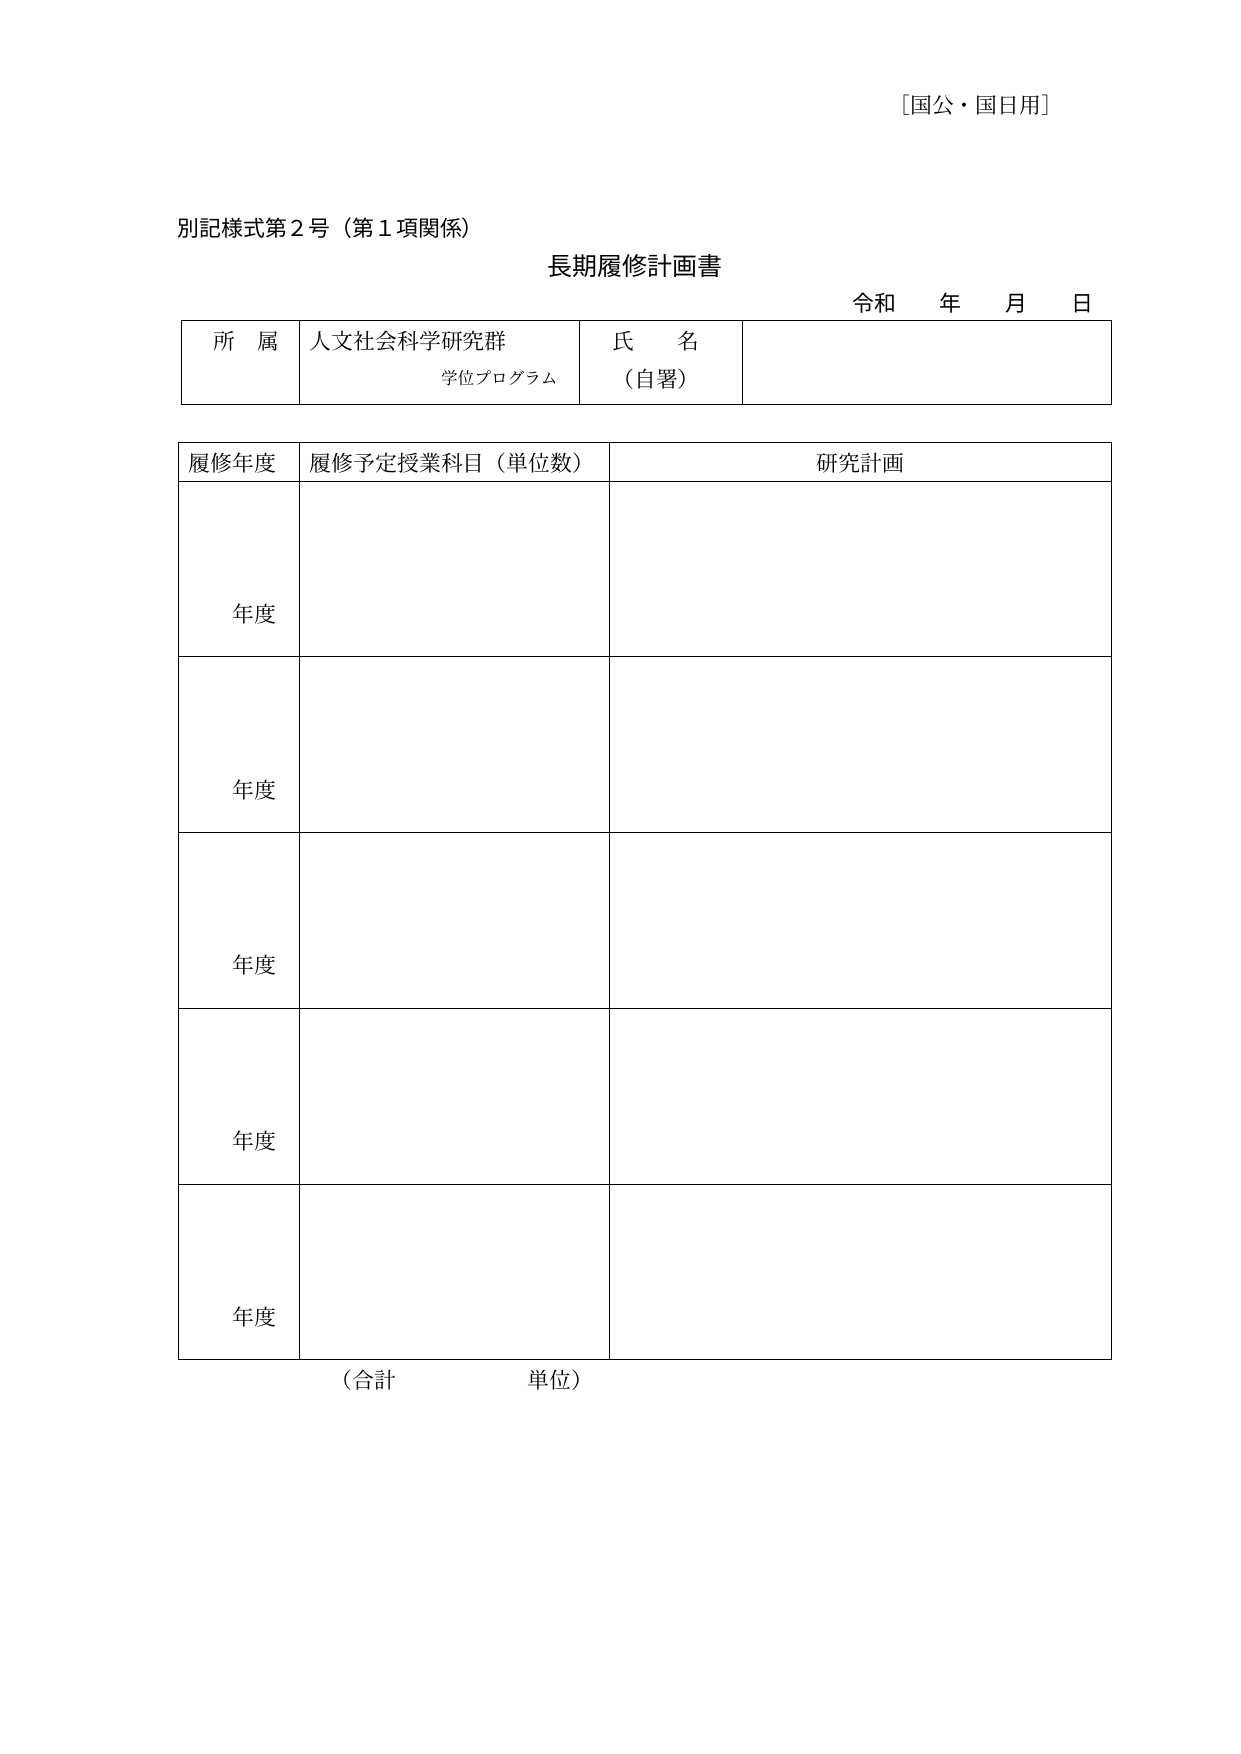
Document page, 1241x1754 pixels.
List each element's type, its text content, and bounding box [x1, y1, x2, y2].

table_cell [610, 1185, 1111, 1359]
table_cell 年度 [179, 833, 299, 1008]
text （合計 単位） [177, 1360, 1092, 1398]
table_header 氏 名 （自署） [580, 321, 742, 403]
table_header 研究計画 [610, 443, 1111, 481]
table_header 履修年度 [179, 443, 299, 481]
table_cell [300, 482, 609, 656]
table_header [743, 321, 1111, 403]
table_header 履修予定授業科目（単位数） [300, 443, 609, 481]
table_cell [610, 482, 1111, 656]
table_cell [610, 833, 1111, 1008]
table_cell [610, 1009, 1111, 1183]
table_cell [610, 657, 1111, 832]
table_header 人文社会科学研究群 学位プログラム [300, 321, 579, 403]
table_cell [300, 1185, 609, 1359]
text 別記様式第２号（第１項関係） [177, 208, 1092, 245]
table_cell [300, 1009, 609, 1183]
table_cell 年度 [179, 1185, 299, 1359]
table_header 所 属 [182, 321, 299, 403]
table_cell 年度 [179, 657, 299, 832]
table_cell 年度 [179, 482, 299, 656]
text 長期履修計画書 [177, 245, 1092, 283]
table_cell [300, 657, 609, 832]
text 令和 年 月 日 [177, 283, 1092, 320]
table_cell 年度 [179, 1009, 299, 1183]
table_cell [300, 833, 609, 1008]
